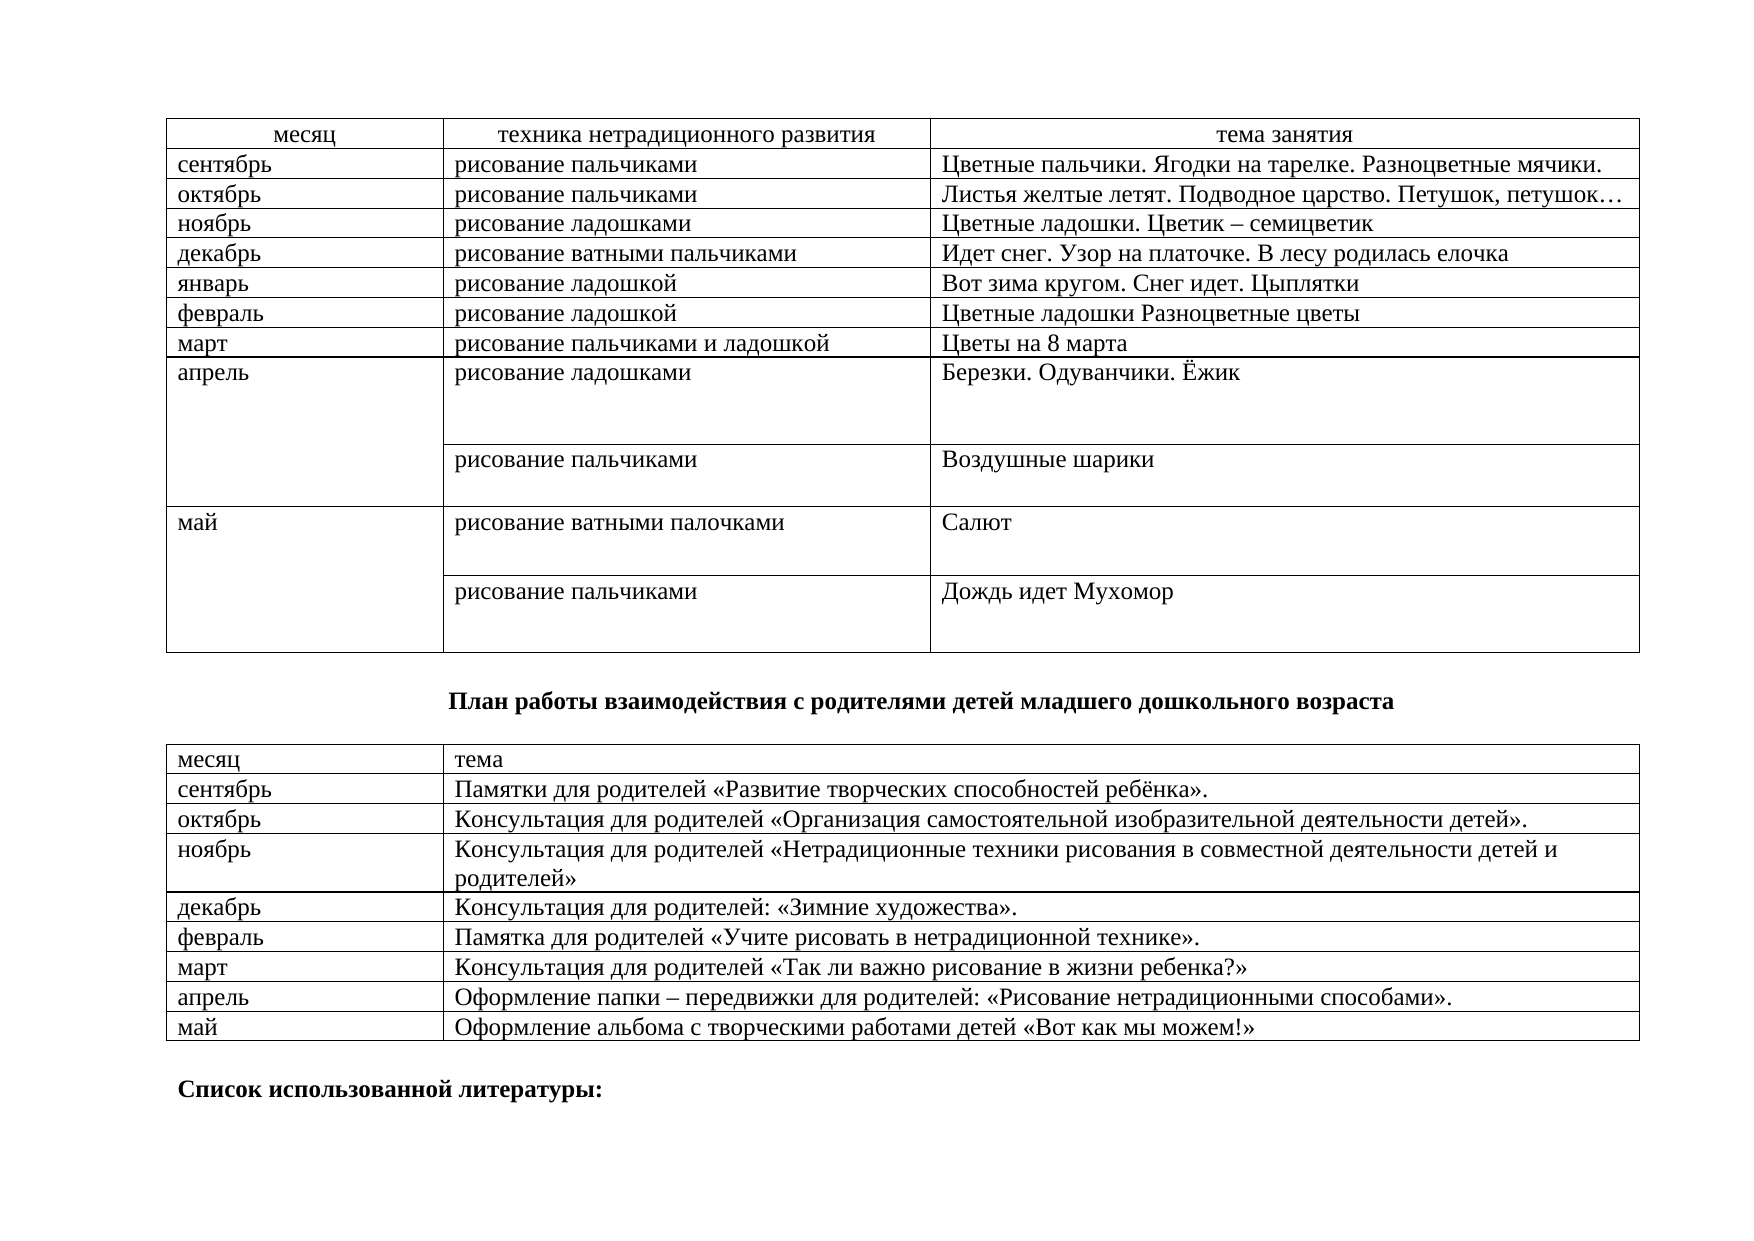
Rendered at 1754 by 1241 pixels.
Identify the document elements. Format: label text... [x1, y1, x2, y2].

table_cell Оформление папки – передвижки для родителей: «Рисование нетрадиционными способами». [444, 982, 1639, 1011]
table_header месяц [167, 745, 443, 773]
table_cell Цветные ладошки Разноцветные цветы [931, 298, 1639, 327]
table_cell февраль [167, 922, 443, 951]
table_cell Листья желтые летят. Подводное царство. Петушок, петушок… [931, 179, 1639, 207]
table_cell рисование ладошками [444, 358, 930, 443]
table_cell декабрь [167, 238, 443, 267]
table_header тема [444, 745, 1639, 773]
table_cell сентябрь [167, 774, 443, 803]
table_cell Березки. Одуванчики. Ёжик [931, 358, 1639, 443]
table_cell рисование ладошкой [444, 268, 930, 297]
table_cell рисование ватными палочками [444, 507, 930, 575]
table_cell январь [167, 268, 443, 297]
table_cell март [167, 952, 443, 981]
table_cell ноябрь [167, 834, 443, 891]
table_cell рисование ладошкой [444, 298, 930, 327]
table_header месяц [167, 119, 443, 148]
table_cell Салют [931, 507, 1639, 575]
table_header тема занятия [931, 119, 1639, 148]
table_cell Памятки для родителей «Развитие творческих способностей ребёнка». [444, 774, 1639, 803]
table_cell рисование пальчиками [444, 179, 930, 207]
table_cell Вот зима кругом. Снег идет. Цыплятки [931, 268, 1639, 297]
table_cell Цветы на 8 марта [931, 328, 1639, 356]
table_cell рисование пальчиками [444, 445, 930, 506]
table_cell апрель [167, 358, 443, 506]
table_cell февраль [167, 298, 443, 327]
table_cell май [167, 1012, 443, 1040]
table_cell рисование ладошками [444, 209, 930, 237]
table_cell декабрь [167, 893, 443, 921]
table_cell рисование пальчиками и ладошкой [444, 328, 930, 356]
text План работы взаимодействия с родителями детей младшего дошкольного возраста [177, 686, 1665, 715]
table_cell май [167, 507, 443, 652]
table_cell апрель [167, 982, 443, 1011]
table_cell рисование пальчиками [444, 576, 930, 652]
table_cell Консультация для родителей «Нетрадиционные техники рисования в совместной деятельности детей и родителей» [444, 834, 1639, 891]
table_cell Идет снег. Узор на платочке. В лесу родилась елочка [931, 238, 1639, 267]
table_cell ноябрь [167, 209, 443, 237]
table_cell Цветные ладошки. Цветик – семицветик [931, 209, 1639, 237]
table_cell Консультация для родителей: «Зимние художества». [444, 893, 1639, 921]
table_cell рисование пальчиками [444, 149, 930, 178]
table_cell март [167, 328, 443, 356]
table_header техника нетрадиционного развития [444, 119, 930, 148]
text Список использованной литературы: [177, 1074, 1665, 1103]
table_cell Памятка для родителей «Учите рисовать в нетрадиционной технике». [444, 922, 1639, 951]
table_cell Консультация для родителей «Так ли важно рисование в жизни ребенка?» [444, 952, 1639, 981]
table_cell октябрь [167, 804, 443, 833]
table_cell Цветные пальчики. Ягодки на тарелке. Разноцветные мячики. [931, 149, 1639, 178]
table_cell октябрь [167, 179, 443, 207]
table_cell рисование ватными пальчиками [444, 238, 930, 267]
table_cell Дождь идет Мухомор [931, 576, 1639, 652]
table_cell Воздушные шарики [931, 445, 1639, 506]
table_cell Оформление альбома с творческими работами детей «Вот как мы можем!» [444, 1012, 1639, 1040]
table_cell Консультация для родителей «Организация самостоятельной изобразительной деятельности детей». [444, 804, 1639, 833]
table_cell сентябрь [167, 149, 443, 178]
